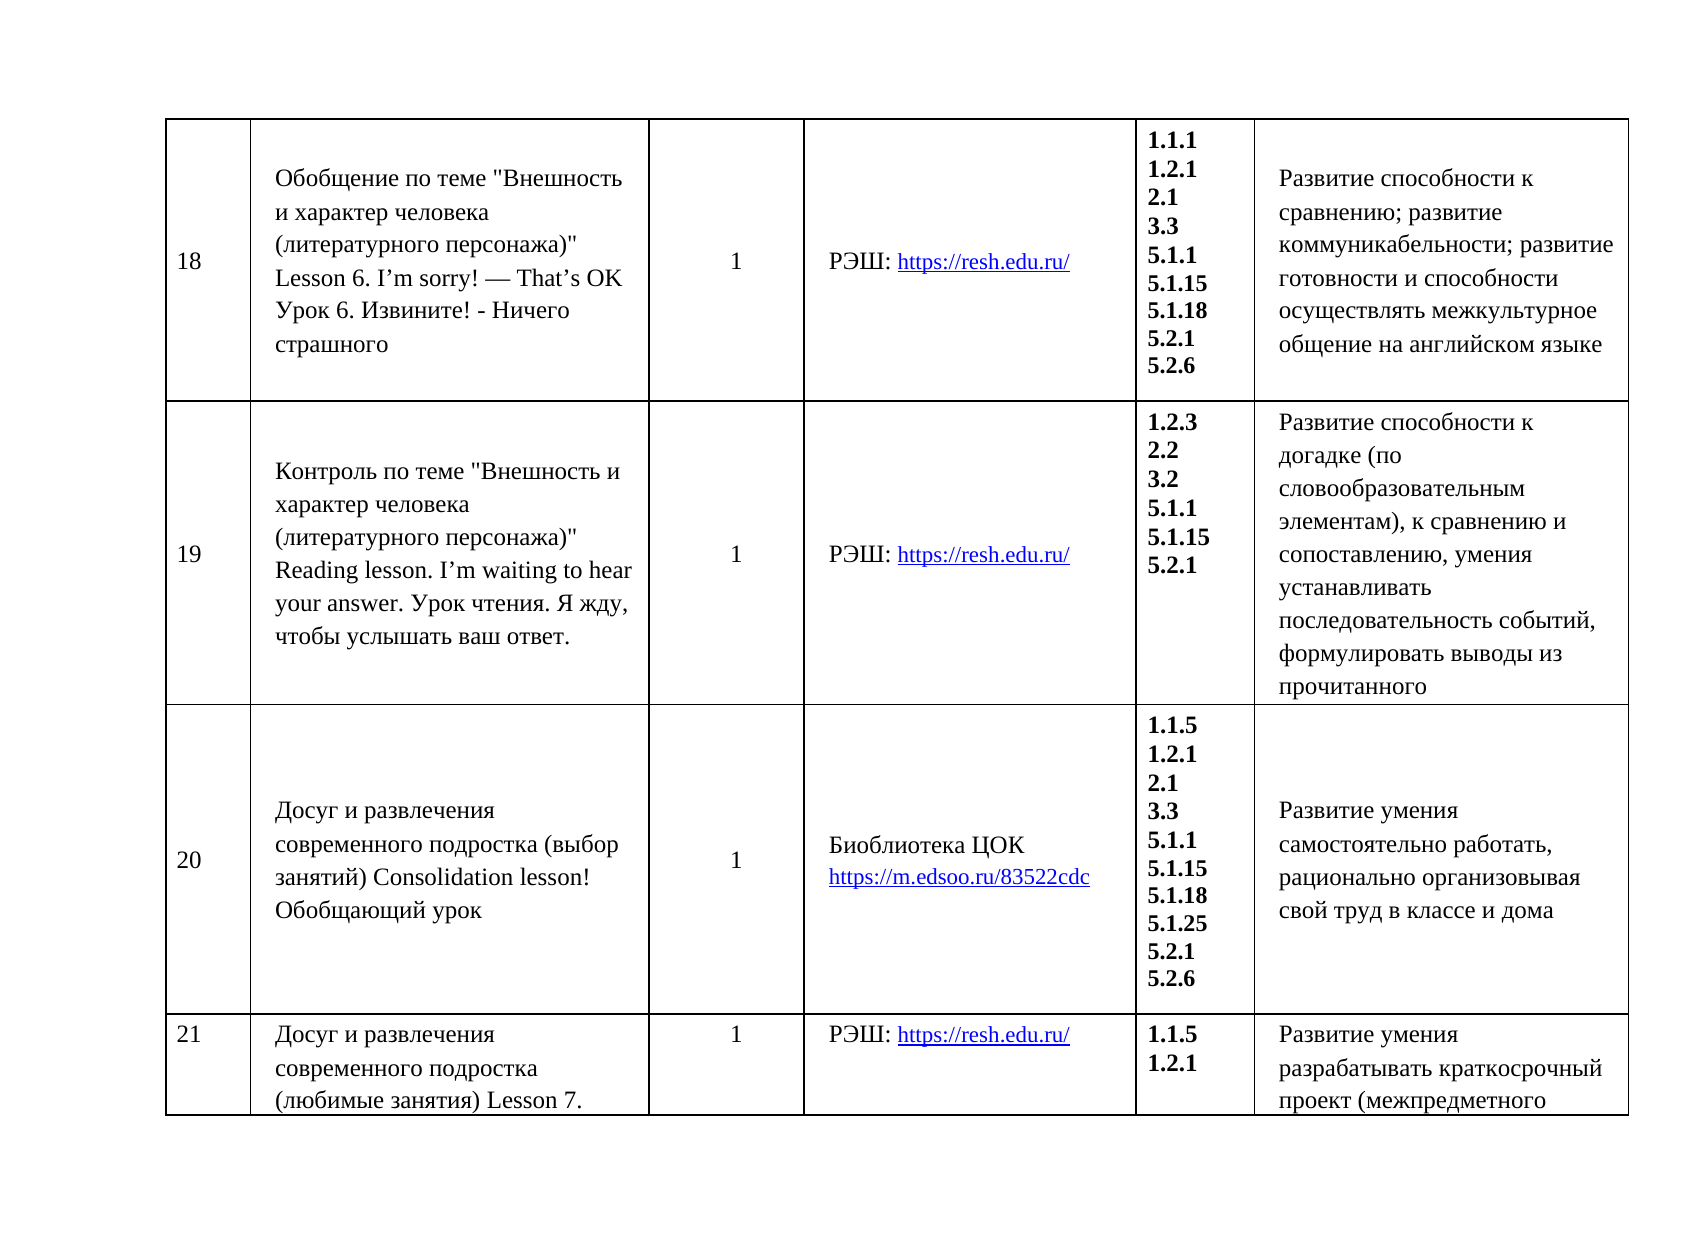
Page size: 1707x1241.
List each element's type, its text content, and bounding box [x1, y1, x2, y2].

table_cell 1 [650, 402, 803, 703]
table_cell 1.1.1 1.2.1 2.1 3.3 5.1.1 5.1.15 5.1.18 5.2.1 5.2.6 [1137, 120, 1254, 400]
table_cell 1 [650, 120, 803, 400]
table_cell Биоблиотека ЦОК https://m.edsoo.ru/83522cdc [805, 705, 1135, 1013]
table_cell Досуг и развлечения современного подростка (выбор занятий) Consolidation lesson! Обобщающий урок [251, 705, 648, 1013]
table_cell 1 [650, 1015, 803, 1114]
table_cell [1137, 1015, 1254, 1114]
table_cell РЭШ: https://resh.edu.ru/ [805, 402, 1135, 703]
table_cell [251, 1015, 648, 1114]
table_cell 1 [650, 705, 803, 1013]
table_cell Контроль по теме "Внешность и характер человека (литературного персонажа)" Reading lesson. I’m waiting to hear your answer. Урок чтения. Я жду, чтобы услышать ваш ответ. [251, 402, 648, 703]
table_cell 21 [167, 1015, 250, 1114]
table_cell 20 [167, 705, 250, 1013]
table_cell 1.2.3 2.2 3.2 5.1.1 5.1.15 5.2.1 [1137, 402, 1254, 703]
table_cell Развитие способности к сравнению; развитие коммуникабельности; развитие готовности и способности осуществлять межкультурное общение на английском языке [1255, 120, 1628, 400]
table_cell 1.1.5 1.2.1 2.1 3.3 5.1.1 5.1.15 5.1.18 5.1.25 5.2.1 5.2.6 [1137, 705, 1254, 1013]
table_cell Обобщение по теме "Внешность и характер человека (литературного персонажа)" Lesson 6. I’m sorry! — That’s OK Урок 6. Извините! - Ничего страшного [251, 120, 648, 400]
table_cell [1255, 1015, 1628, 1114]
table_cell Развитие способности к догадке (по словообразовательным элементам), к сравнению и сопоставлению, умения устанавливать последовательность событий, формулировать выводы из прочитанного [1255, 402, 1628, 703]
table_cell Развитие умения самостоятельно работать, рационально организовывая свой труд в классе и дома [1255, 705, 1628, 1013]
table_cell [805, 1015, 1135, 1114]
table_cell РЭШ: https://resh.edu.ru/ [805, 120, 1135, 400]
table_cell 19 [167, 402, 250, 703]
table_cell 18 [167, 120, 250, 400]
